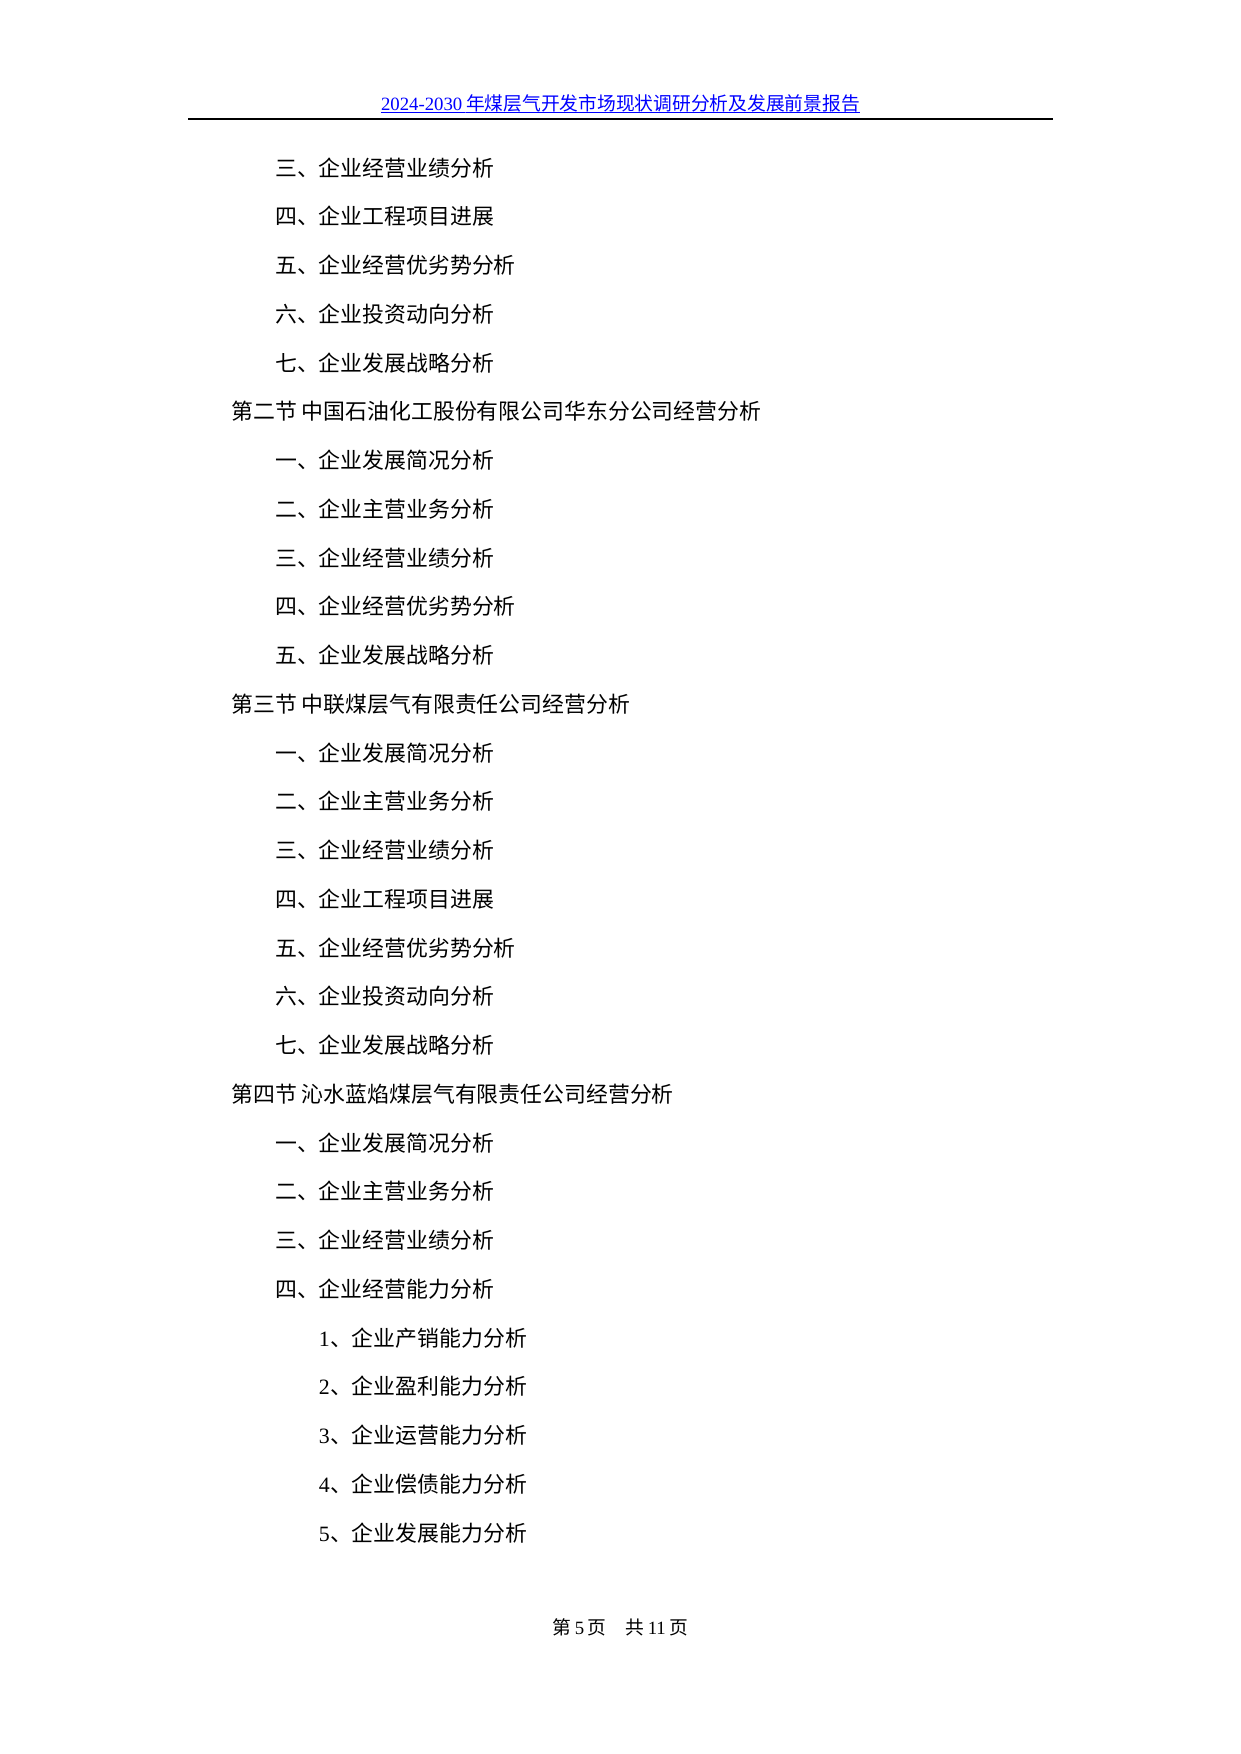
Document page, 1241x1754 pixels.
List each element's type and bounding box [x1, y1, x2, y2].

text [187, 150, 1053, 1548]
